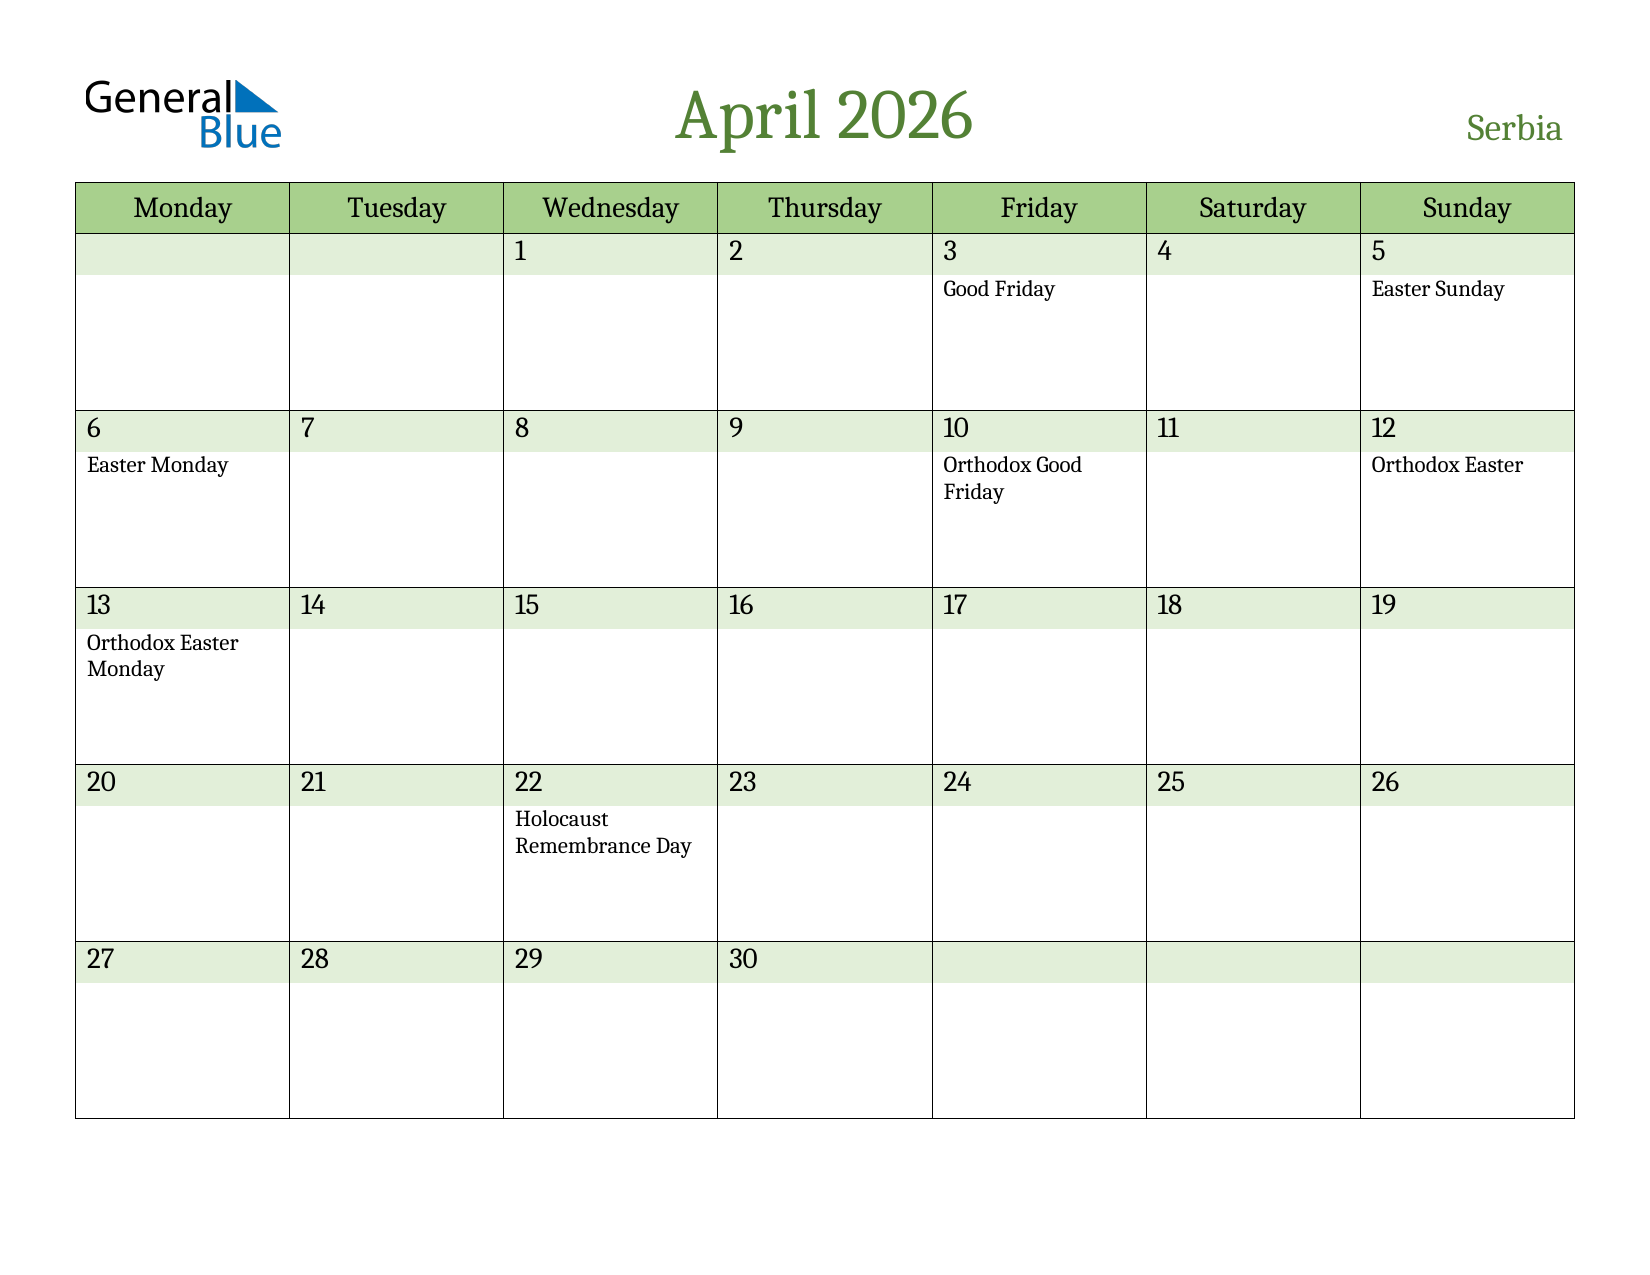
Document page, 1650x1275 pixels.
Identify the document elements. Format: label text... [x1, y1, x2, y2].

table_cell [1361, 942, 1574, 983]
table_cell Holocaust Remembrance Day [504, 806, 717, 941]
table_cell [76, 275, 289, 410]
table_cell [1147, 806, 1360, 941]
table_header Serbia [1146, 75, 1574, 182]
table_cell Saturday [1147, 183, 1360, 233]
table_cell Monday [76, 183, 289, 233]
table_cell 12 [1361, 411, 1574, 452]
table_cell Sunday [1361, 183, 1574, 233]
table_cell [1147, 452, 1360, 587]
table_cell 10 [933, 411, 1146, 452]
table_cell [76, 234, 289, 275]
table_cell 15 [504, 588, 717, 629]
table_cell [1147, 942, 1360, 983]
table_cell [718, 452, 932, 587]
table_cell [1147, 275, 1360, 410]
table_cell 2 [718, 234, 932, 275]
table_cell [933, 629, 1146, 764]
table_cell Easter Sunday [1361, 275, 1574, 410]
table_cell Thursday [718, 183, 932, 233]
table_cell 3 [933, 234, 1146, 275]
table_cell [718, 806, 932, 941]
table_cell 26 [1361, 765, 1574, 806]
table_cell [290, 275, 503, 410]
table_cell 23 [718, 765, 932, 806]
table_cell [1147, 629, 1360, 764]
table_cell [1361, 629, 1574, 764]
table_cell Tuesday [290, 183, 503, 233]
table_cell 5 [1361, 234, 1574, 275]
table_cell 28 [290, 942, 503, 983]
table_cell 25 [1147, 765, 1360, 806]
table_cell 27 [76, 942, 289, 983]
table_cell [1147, 983, 1360, 1118]
table_cell [933, 983, 1146, 1118]
table_cell 22 [504, 765, 717, 806]
table_cell [290, 806, 503, 941]
table_cell 19 [1361, 588, 1574, 629]
table_cell 17 [933, 588, 1146, 629]
table_cell Orthodox Easter Monday [76, 629, 289, 764]
table_header April 2026 [504, 75, 1146, 182]
table_cell [76, 806, 289, 941]
table_cell [76, 983, 289, 1118]
table_cell [290, 452, 503, 587]
table_cell Friday [933, 183, 1146, 233]
table_cell 13 [76, 588, 289, 629]
table_cell 9 [718, 411, 932, 452]
table_cell Good Friday [933, 275, 1146, 410]
table_cell Orthodox Good Friday [933, 452, 1146, 587]
table_cell 7 [290, 411, 503, 452]
table_header [76, 75, 503, 182]
table_cell [1361, 983, 1574, 1118]
table_cell Wednesday [504, 183, 717, 233]
table_cell 4 [1147, 234, 1360, 275]
table_cell [290, 983, 503, 1118]
table_cell 24 [933, 765, 1146, 806]
table_cell [933, 806, 1146, 941]
table_cell [718, 275, 932, 410]
table_cell [504, 629, 717, 764]
table_cell [504, 275, 717, 410]
table_cell 8 [504, 411, 717, 452]
table_cell 16 [718, 588, 932, 629]
table_cell 11 [1147, 411, 1360, 452]
table_cell 29 [504, 942, 717, 983]
table_cell Orthodox Easter [1361, 452, 1574, 587]
table_cell [290, 234, 503, 275]
table_cell 18 [1147, 588, 1360, 629]
table_cell [718, 983, 932, 1118]
table_cell 30 [718, 942, 932, 983]
table_cell 1 [504, 234, 717, 275]
picture [86, 80, 281, 148]
table_cell [504, 983, 717, 1118]
table_cell 20 [76, 765, 289, 806]
table_cell Easter Monday [76, 452, 289, 587]
table_cell [718, 629, 932, 764]
table_cell 6 [76, 411, 289, 452]
table_cell 21 [290, 765, 503, 806]
table_cell [1361, 806, 1574, 941]
table_cell 14 [290, 588, 503, 629]
table_cell [290, 629, 503, 764]
table_cell [933, 942, 1146, 983]
table_cell [504, 452, 717, 587]
